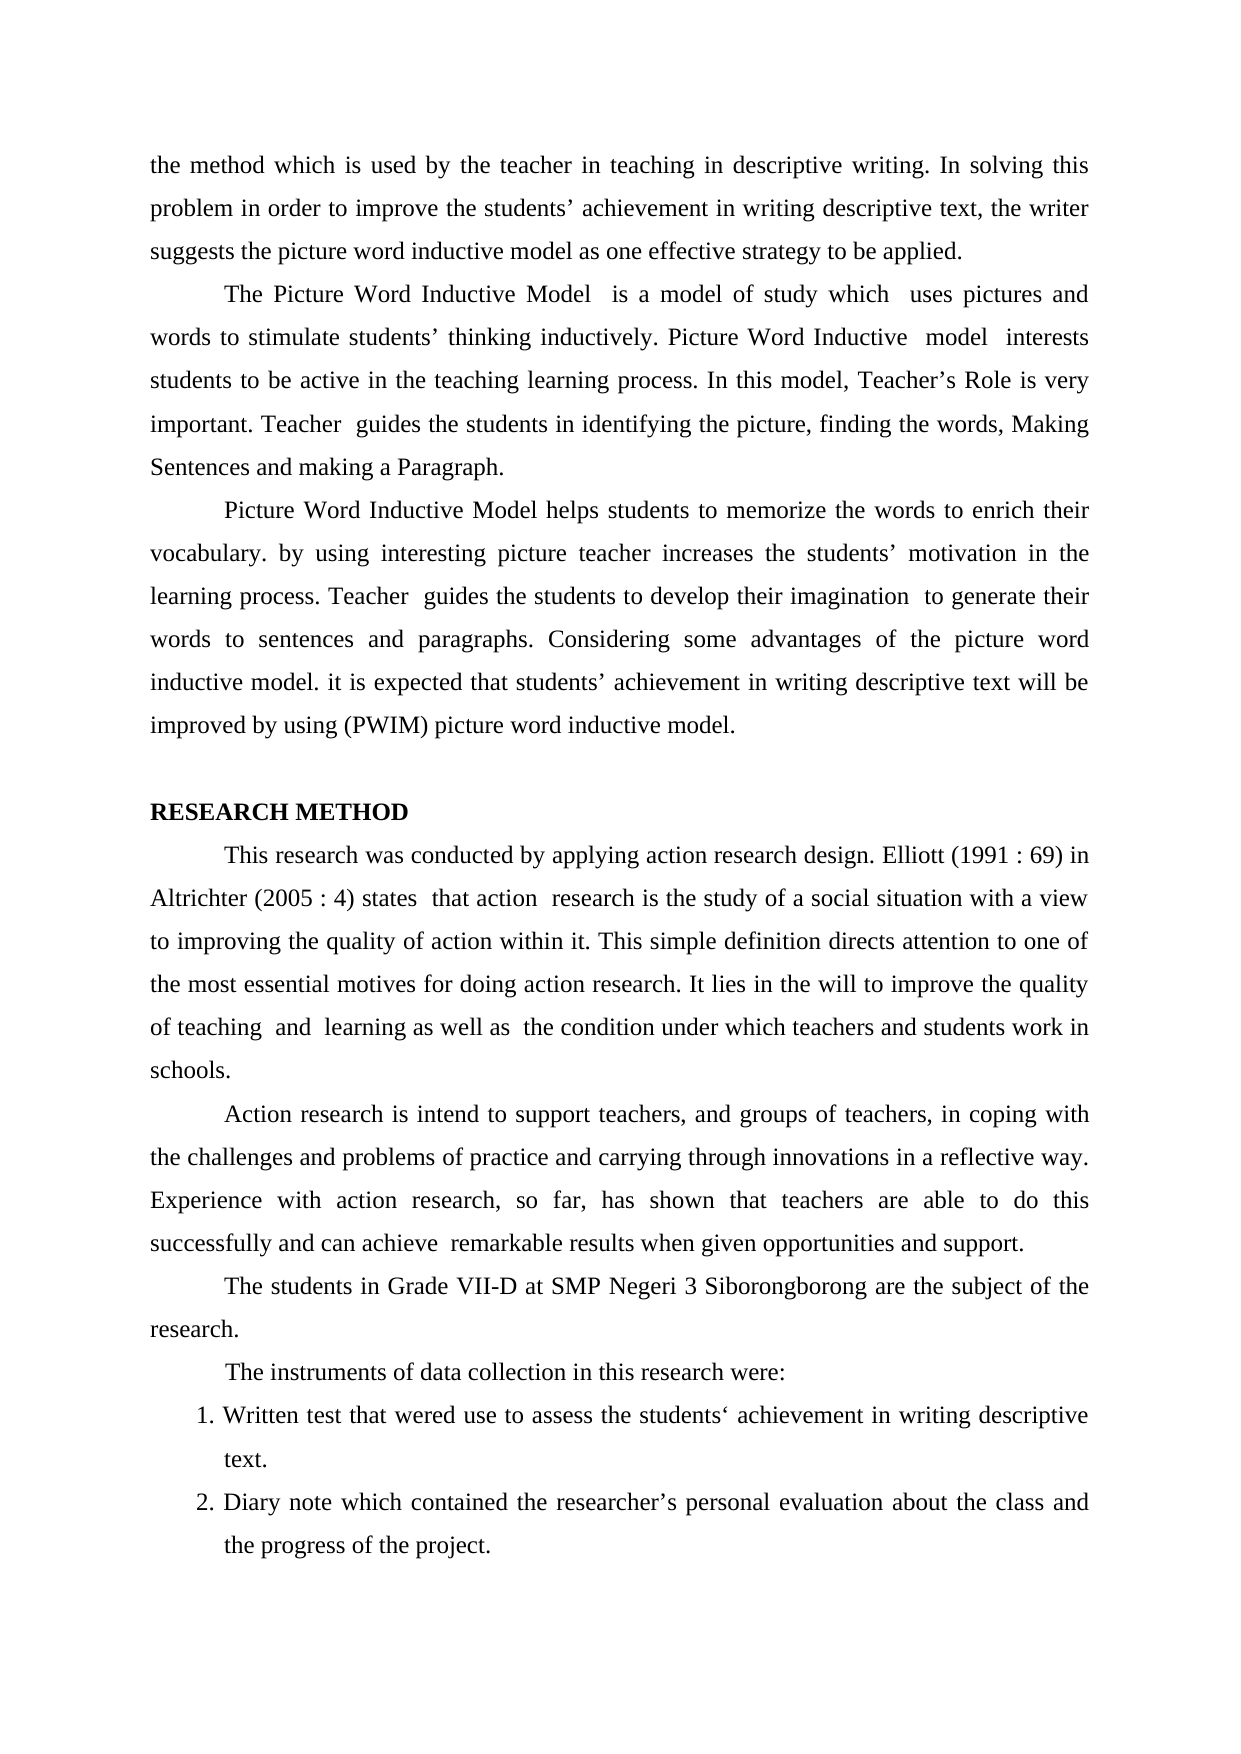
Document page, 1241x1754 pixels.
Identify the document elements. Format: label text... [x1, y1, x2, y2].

text The Picture Word Inductive Model is a model of study which uses pictures and words to stimulate students’ thinking inductively. Picture Word Inductive model interests students to be active in the teaching learning process. In this model, Teacher’s Role is very important. Teacher guides the students in identifying the picture, finding the words, Making Sentences and making a Paragraph. [150, 279, 1090, 481]
text RESEARCH METHOD [150, 797, 1090, 826]
text Action research is intend to support teachers, and groups of teachers, in coping with the challenges and problems of practice and carrying through innovations in a reflective way. Experience with action research, so far, has shown that teachers are able to do this successfully and can achieve remarkable results when given opportunities and support. [150, 1099, 1090, 1257]
text This research was conducted by applying action research design. Elliott (1991 : 69) in Altrichter (2005 : 4) states that action research is the study of a social situation with a view to improving the quality of action within it. This simple definition directs attention to one of the most essential motives for doing action research. It lies in the will to improve the quality of teaching and learning as well as the condition under which teachers and students work in schools. [150, 840, 1090, 1084]
text The instruments of data collection in this research were: [150, 1357, 1090, 1386]
text Picture Word Inductive Model helps students to memorize the words to enrich their vocabulary. by using interesting picture teacher increases the students’ motivation in the learning process. Teacher guides the students to develop their imagination to generate their words to sentences and paragraphs. Considering some advantages of the picture word inductive model. it is expected that students’ achievement in writing descriptive text will be improved by using (PWIM) picture word inductive model. [150, 495, 1090, 739]
text The students in Grade VII-D at SMP Negeri 3 Siborongborong are the subject of the research. [150, 1271, 1090, 1343]
text 2. Diary note which contained the researcher’s personal evaluation about the class and the progress of the project. [196, 1487, 1090, 1559]
text 1. Written test that wered use to assess the students‘ achievement in writing descriptive text. [196, 1401, 1090, 1472]
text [150, 150, 1090, 265]
